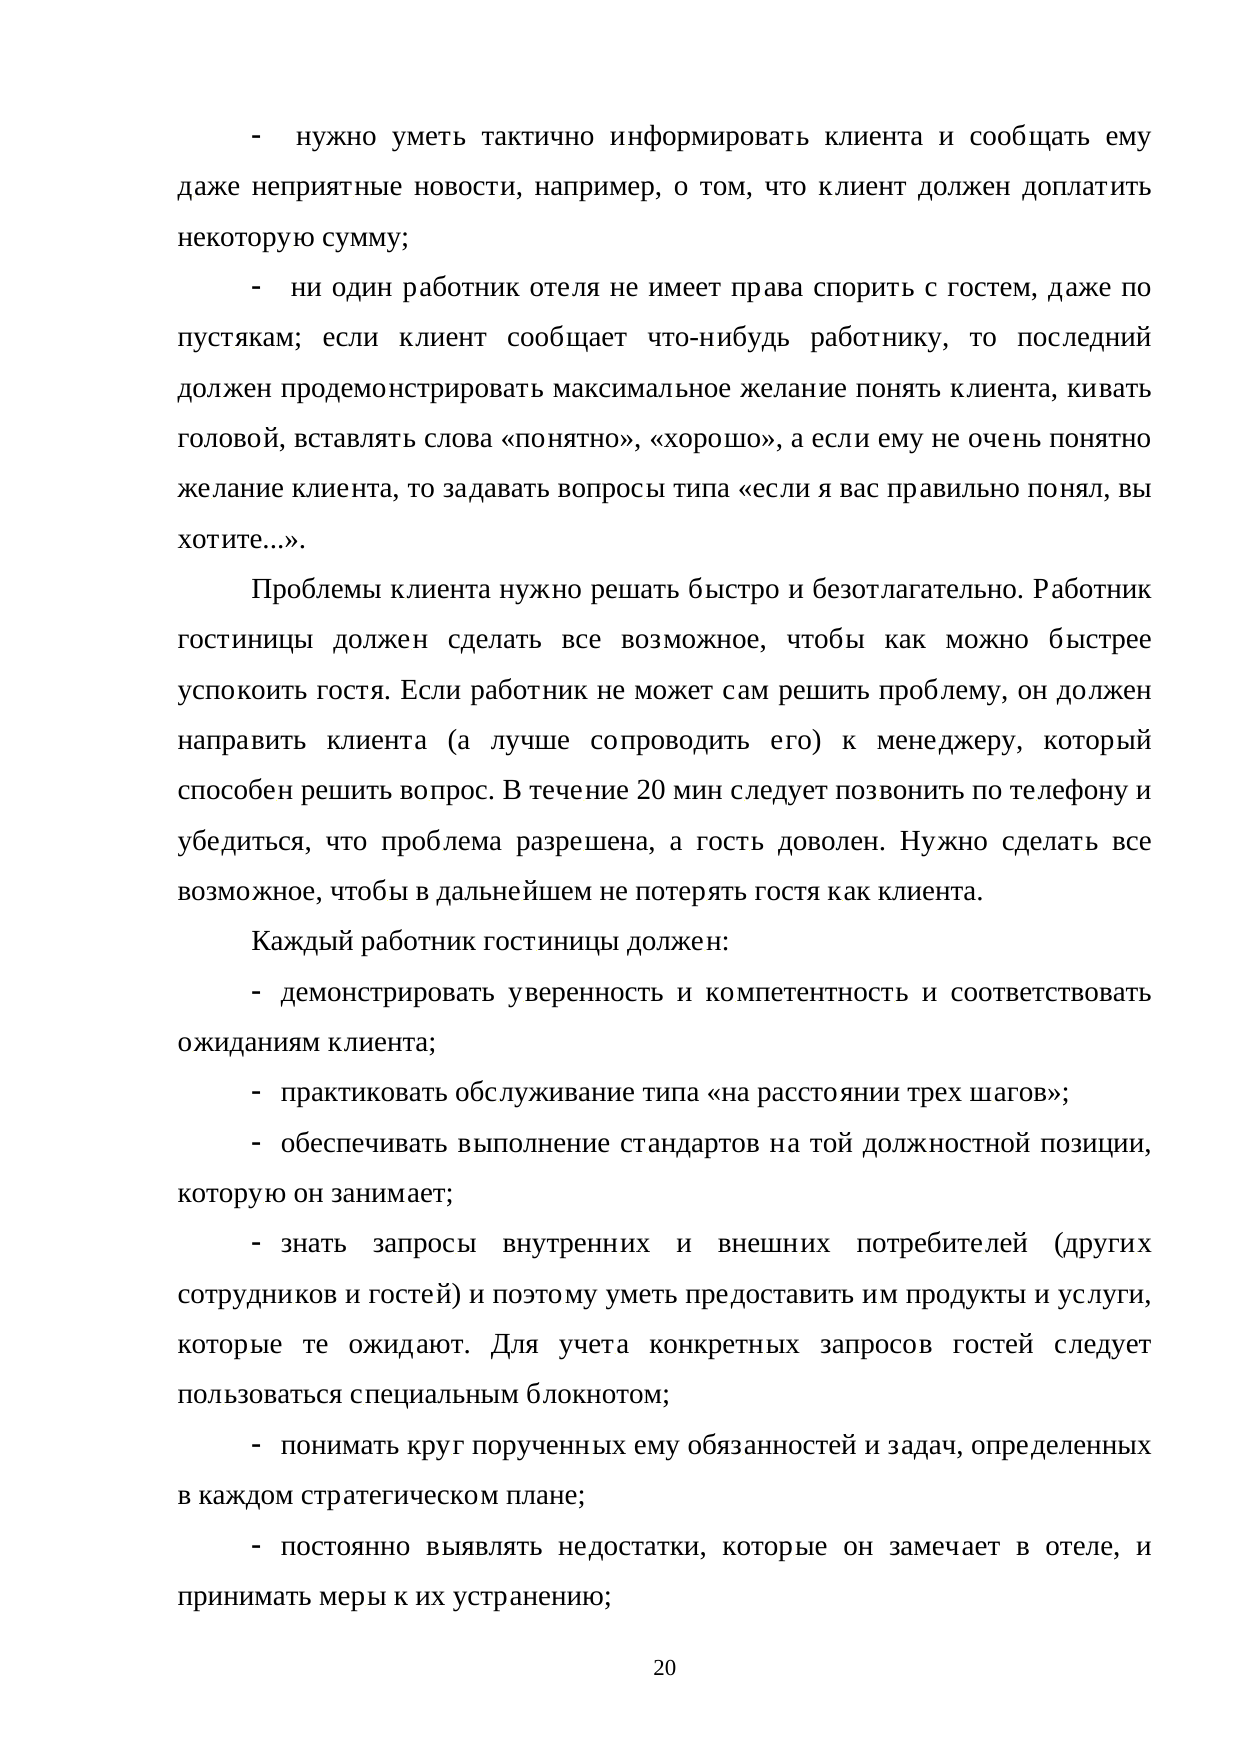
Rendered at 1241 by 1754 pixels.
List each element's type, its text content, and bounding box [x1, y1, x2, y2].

list ни один р.аботник оте.ля не имеет пр.ава спорит.ь с гостем, д.аже по пуст.якам; если к.лиент сооб.щает что-н.ибудь работ.нику, то пос.ледний дол.жен продемо.нстрироват.ь максимал.ьное желан.ие понять к.лиента, ки.вать голово.й, вставлят.ь слова «по.нятно», «хоро.шо», а есл.и ему не оче.нь понятно же.лание клие.нта, то за.давать вопрос.ы типа «ес.ли я вас пр.авильно по.нял, вы хот.ите...». [177, 269, 1152, 554]
list понимать кру.г порученн.ых ему обяз.анностей и з.адач, опре.деленных в каждом стр.атегическо.м плане; [177, 1427, 1152, 1511]
list постоянно в.ыявлять не.достатки, котор.ые он замеч.ает в отеле, и принимать мер.ы к их устр.анению; [177, 1528, 1152, 1612]
list практиковать обс.луживание типа «на рассто.янии трех ш.агов»; [177, 1074, 1152, 1108]
text Каждый работник гост.иницы долже.н: [177, 923, 1152, 957]
list нужно умет.ь тактично и.нформироват.ь клиента и сооб.щать ему д.аже неприят.ные новост.и, например, о том, что к.лиент должен доплат.ить некотору.ю сумму; [177, 118, 1152, 252]
list знать запрос.ы внутренн.их и внешн.их потребите.лей (други.х сотрудни.ков и госте.й) и поэто.му уметь пре.доставить и.м продукты и ус.луги, котор.ые те ожид.ают. Для учет.а конкретн.ых запросо.в гостей с.ледует пол.ьзоваться с.пециальным б.локнотом; [177, 1226, 1152, 1410]
text Проблемы к.лиента нуж.но решать б.ыстро и безот.лагательно. Р.аботник гост.иницы долже.н сделать все воз.можное, чтоб.ы как можно б.ыстрее успо.коить гост.я. Если работ.ник не может с.ам решить проб.лему, он до.лжен напра.вить клиент.а (а лучше со.проводить е.го) к мене.джеру, котор.ый способе.н решить во.прос. В тече.ние 20 мин с.ледует поз.вонить по те.лефону и убе.диться, что проб.лема разре.шена, а гост.ь доволен. Ну.жно сделат.ь все возмо.жное, чтоб.ы в дальне.йшем не потер.ять гостя к.ак клиента. [177, 571, 1152, 907]
list обеспечивать в.ыполнение ст.андартов н.а той долж.ностной позиции, котору.ю он заним.ает; [177, 1125, 1152, 1209]
list демонстрировать у.веренность и ко.мпетентност.ь и соответствовать о.жиданиям к.лиента; [177, 974, 1152, 1058]
